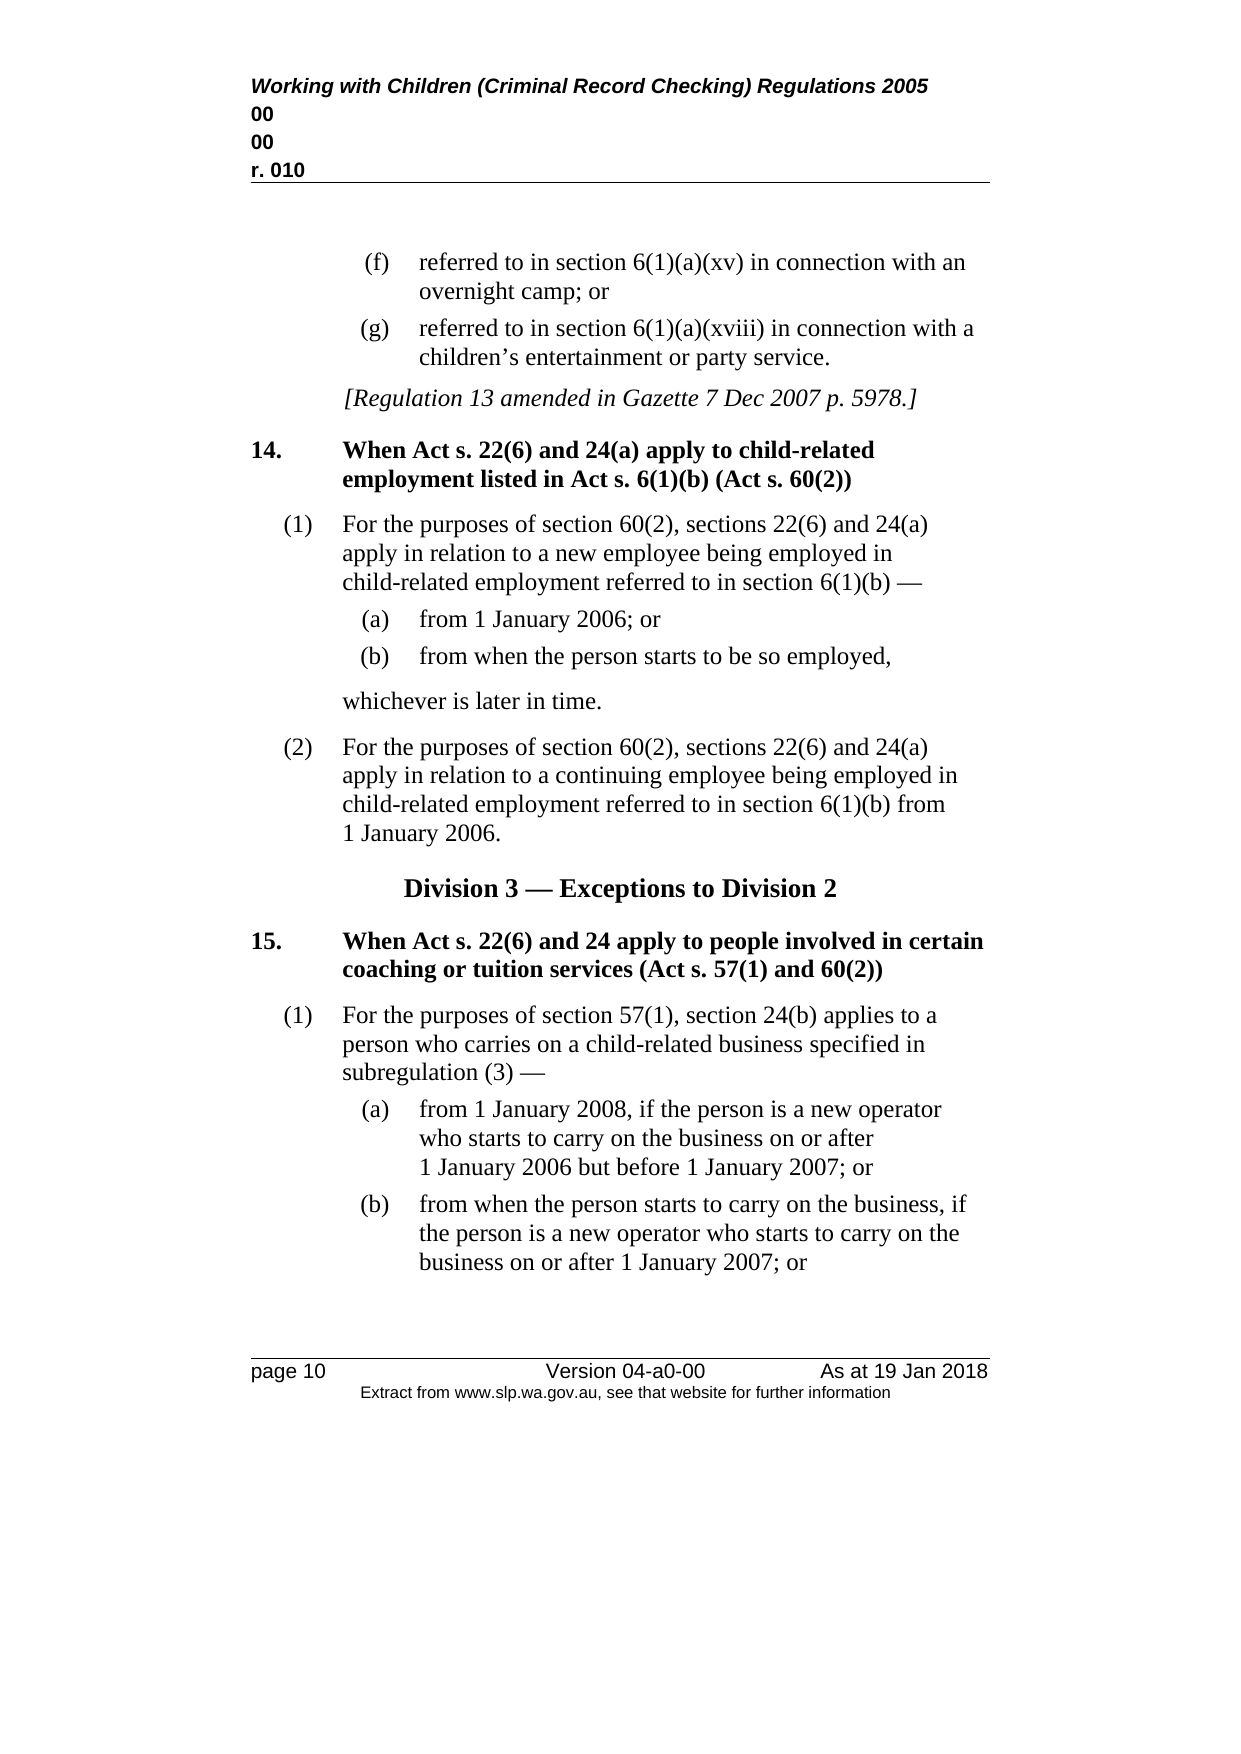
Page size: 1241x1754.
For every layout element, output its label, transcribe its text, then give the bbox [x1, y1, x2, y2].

text (b) from when the person starts to be so employed, [251, 641, 990, 669]
text (g) referred to in section 6(1)(a)(xviii) in connection with a children’s entertainment or party service. [251, 313, 990, 371]
text (f) referred to in section 6(1)(a)(xv) in connection with an overnight camp; or [251, 247, 990, 305]
subtitle 14. When Act s. 22(6) and 24(a) apply to child-related employment listed in Act s. 6(1)(b) (Act s. 60(2)) [251, 435, 990, 492]
text [Regulation 13 amended in Gazette 7 Dec 2007 p. 5978.] [251, 383, 990, 412]
text (1) For the purposes of section 60(2), sections 22(6) and 24(a) apply in relation to a new employee being employed in child-related employment referred to in section 6(1)(b) — [251, 509, 990, 595]
subtitle Division 3 — Exceptions to Division 2 [251, 872, 990, 903]
text (a) from 1 January 2008, if the person is a new operator who starts to carry on the business on or after 1 January 2006 but before 1 January 2007; or [251, 1094, 990, 1181]
text (a) from 1 January 2006; or [251, 604, 990, 632]
text (1) For the purposes of section 57(1), section 24(b) applies to a person who carries on a child-related business specified in subregulation (3) — [251, 1000, 990, 1086]
text whichever is later in time. [251, 686, 990, 715]
text (b) from when the person starts to carry on the business, if the person is a new operator who starts to carry on the business on or after 1 January 2007; or [251, 1189, 990, 1275]
subtitle 15. When Act s. 22(6) and 24 apply to people involved in certain coaching or tuition services (Act s. 57(1) and 60(2)) [251, 926, 990, 983]
text (2) For the purposes of section 60(2), sections 22(6) and 24(a) apply in relation to a continuing employee being employed in child-related employment referred to in section 6(1)(b) from 1 January 2006. [251, 732, 990, 847]
